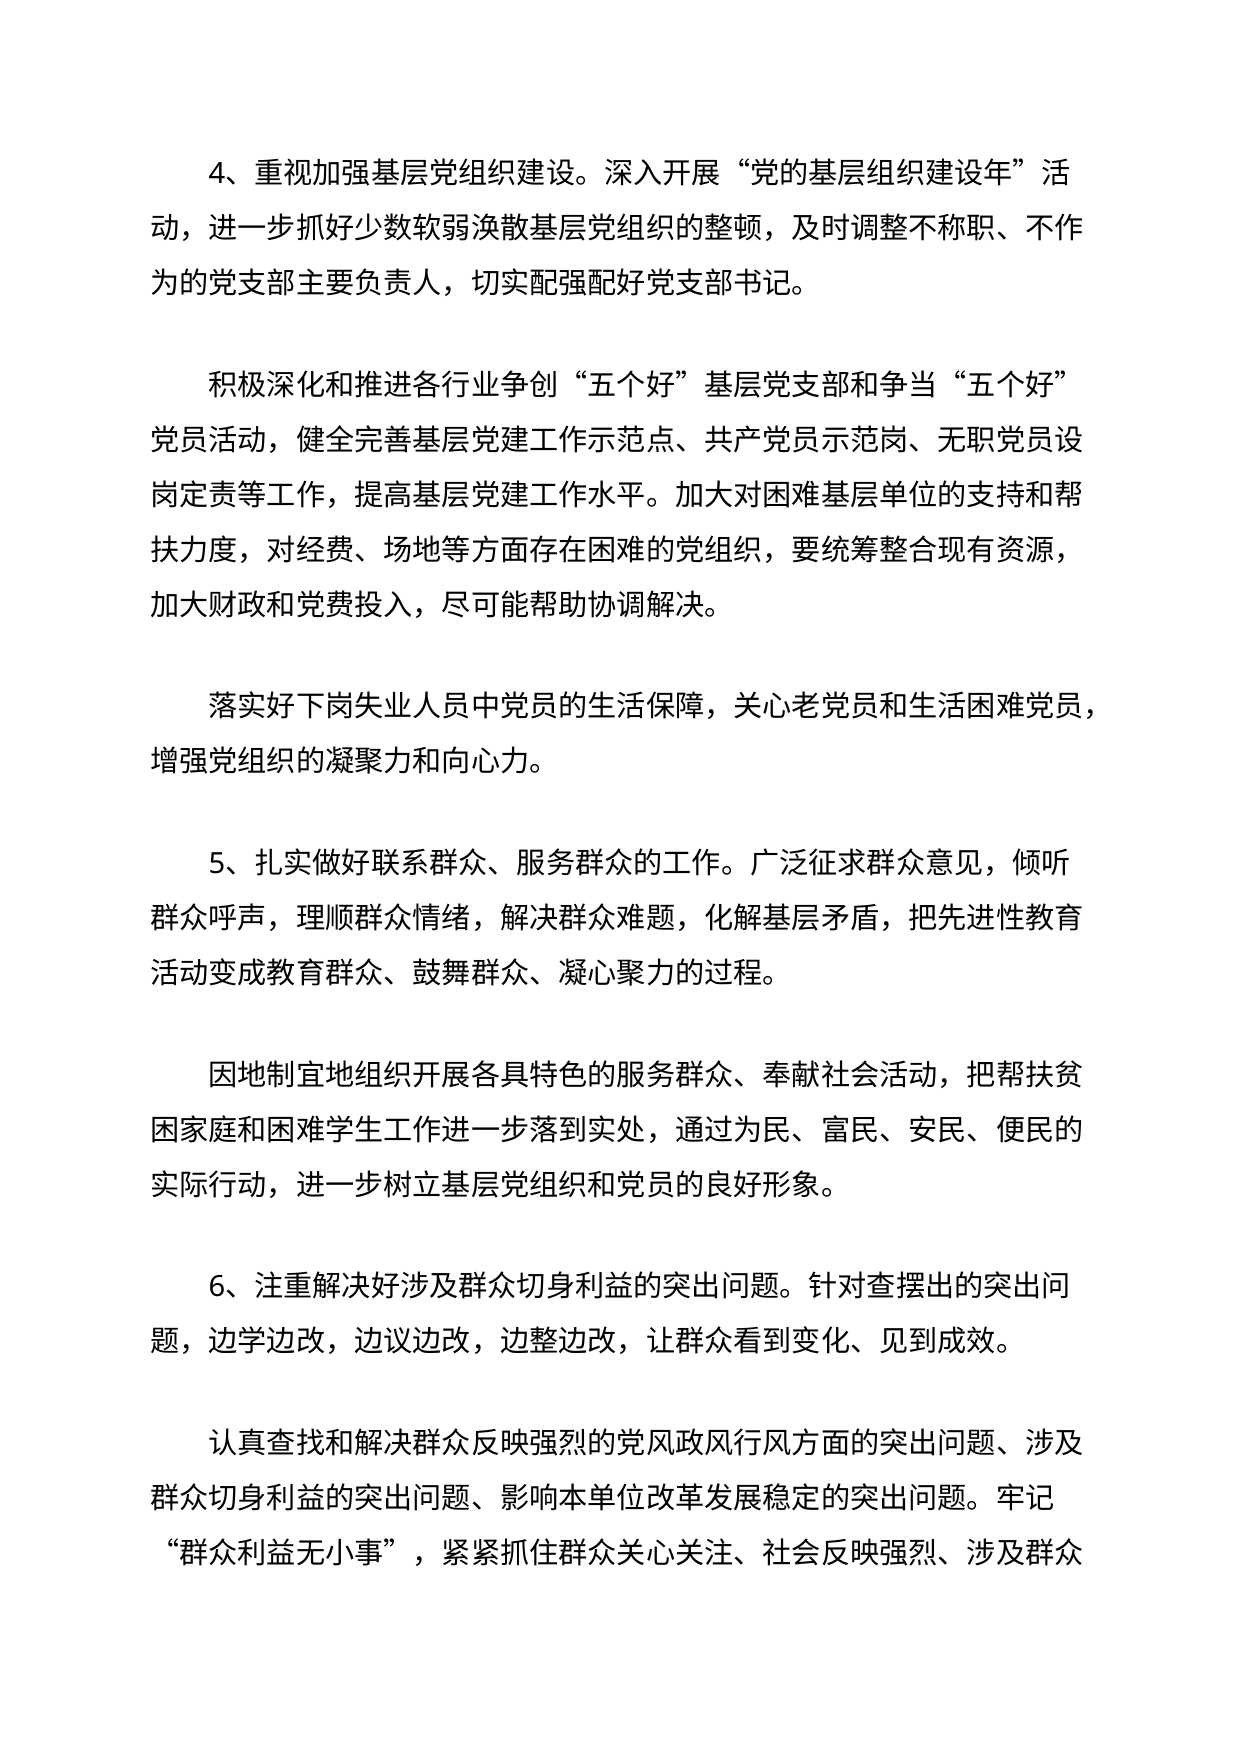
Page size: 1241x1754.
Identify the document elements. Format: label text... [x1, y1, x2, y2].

text 4、重视加强基层党组织建设。深入开展“党的基层组织建设年”活动，进一步抓好少数软弱涣散基层党组织的整顿，及时调整不称职、不作为的党支部主要负责人，切实配强配好党支部书记。 [150, 150, 1090, 302]
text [150, 1420, 1090, 1572]
text 5、扎实做好联系群众、服务群众的工作。广泛征求群众意见，倾听群众呼声，理顺群众情绪，解决群众难题，化解基层矛盾，把先进性教育活动变成教育群众、鼓舞群众、凝心聚力的过程。 [150, 840, 1090, 992]
text 落实好下岗失业人员中党员的生活保障，关心老党员和生活困难党员，增强党组织的凝聚力和向心力。 [150, 683, 1090, 780]
text 6、注重解决好涉及群众切身利益的突出问题。针对查摆出的突出问题，边学边改，边议边改，边整边改，让群众看到变化、见到成效。 [150, 1263, 1090, 1360]
text 因地制宜地组织开展各具特色的服务群众、奉献社会活动，把帮扶贫困家庭和困难学生工作进一步落到实处，通过为民、富民、安民、便民的实际行动，进一步树立基层党组织和党员的良好形象。 [150, 1051, 1090, 1203]
text 积极深化和推进各行业争创“五个好”基层党支部和争当“五个好”党员活动，健全完善基层党建工作示范点、共产党员示范岗、无职党员设岗定责等工作，提高基层党建工作水平。加大对困难基层单位的支持和帮扶力度，对经费、场地等方面存在困难的党组织，要统筹整合现有资源，加大财政和党费投入，尽可能帮助协调解决。 [150, 362, 1090, 623]
